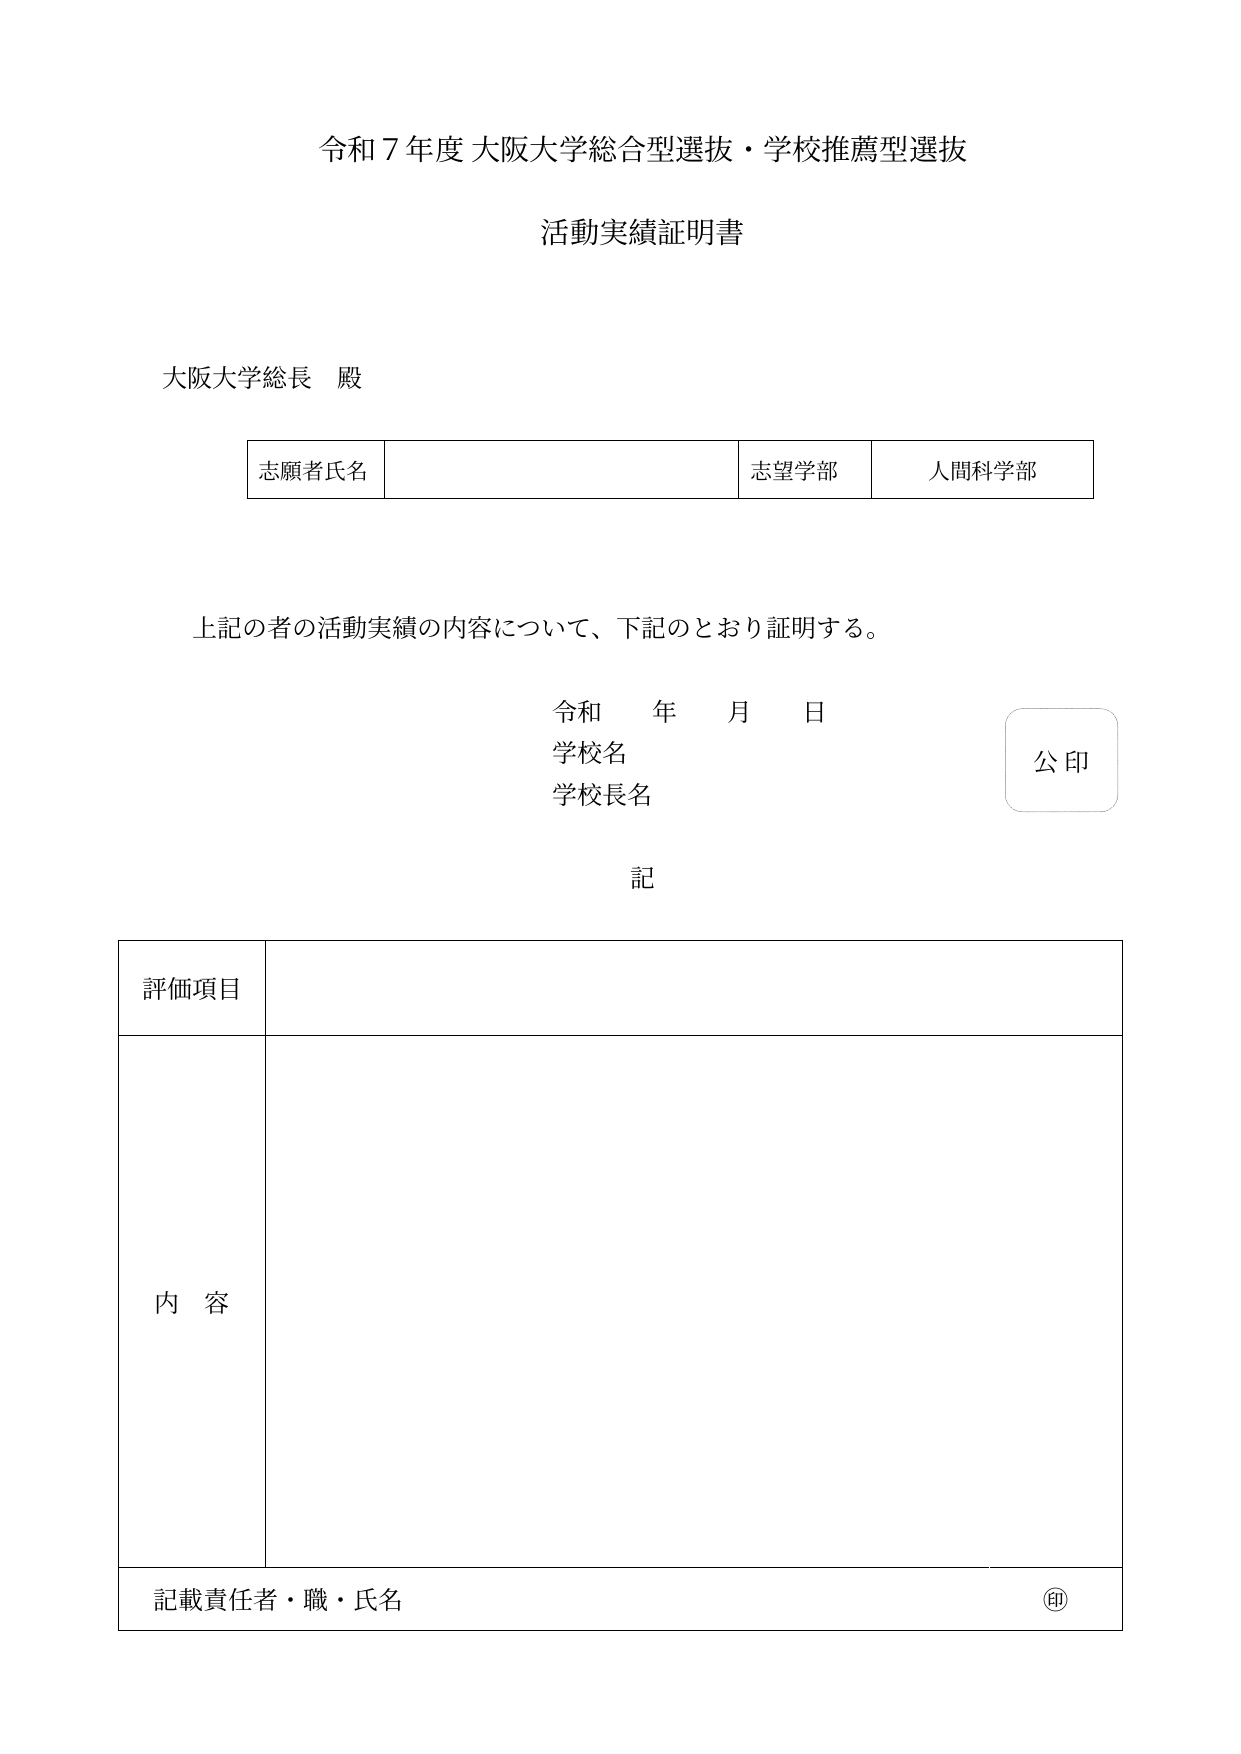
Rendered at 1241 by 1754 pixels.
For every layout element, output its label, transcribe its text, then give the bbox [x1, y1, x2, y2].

text 上記の者の活動実績の内容について、下記のとおり証明する。 [177, 606, 1108, 648]
table_header 志願者氏名 [248, 441, 384, 498]
table_header 人間科学部 [872, 441, 1093, 498]
text 令和７年度 大阪大学総合型選抜・学校推薦型選抜 [177, 106, 1108, 189]
text 令和 年 月 日 [177, 689, 1108, 731]
text 学校名 [1006, 731, 1108, 773]
text 学校長名 [177, 773, 1108, 814]
text 学校名 [177, 731, 1005, 773]
table_cell ㊞ [990, 1568, 1122, 1630]
table_cell 内 容 [119, 1036, 265, 1567]
table_cell [266, 1036, 1122, 1567]
table_header 評価項目 [119, 941, 265, 1035]
table_header [385, 441, 738, 498]
table_header 志望学部 [739, 441, 871, 498]
text 活動実績証明書 [177, 189, 1108, 273]
text 大阪大学総長 殿 [162, 356, 1108, 398]
table_header [266, 941, 1122, 1035]
subtitle 記 [177, 856, 1108, 898]
table_cell 記載責任者・職・氏名 [119, 1568, 989, 1630]
